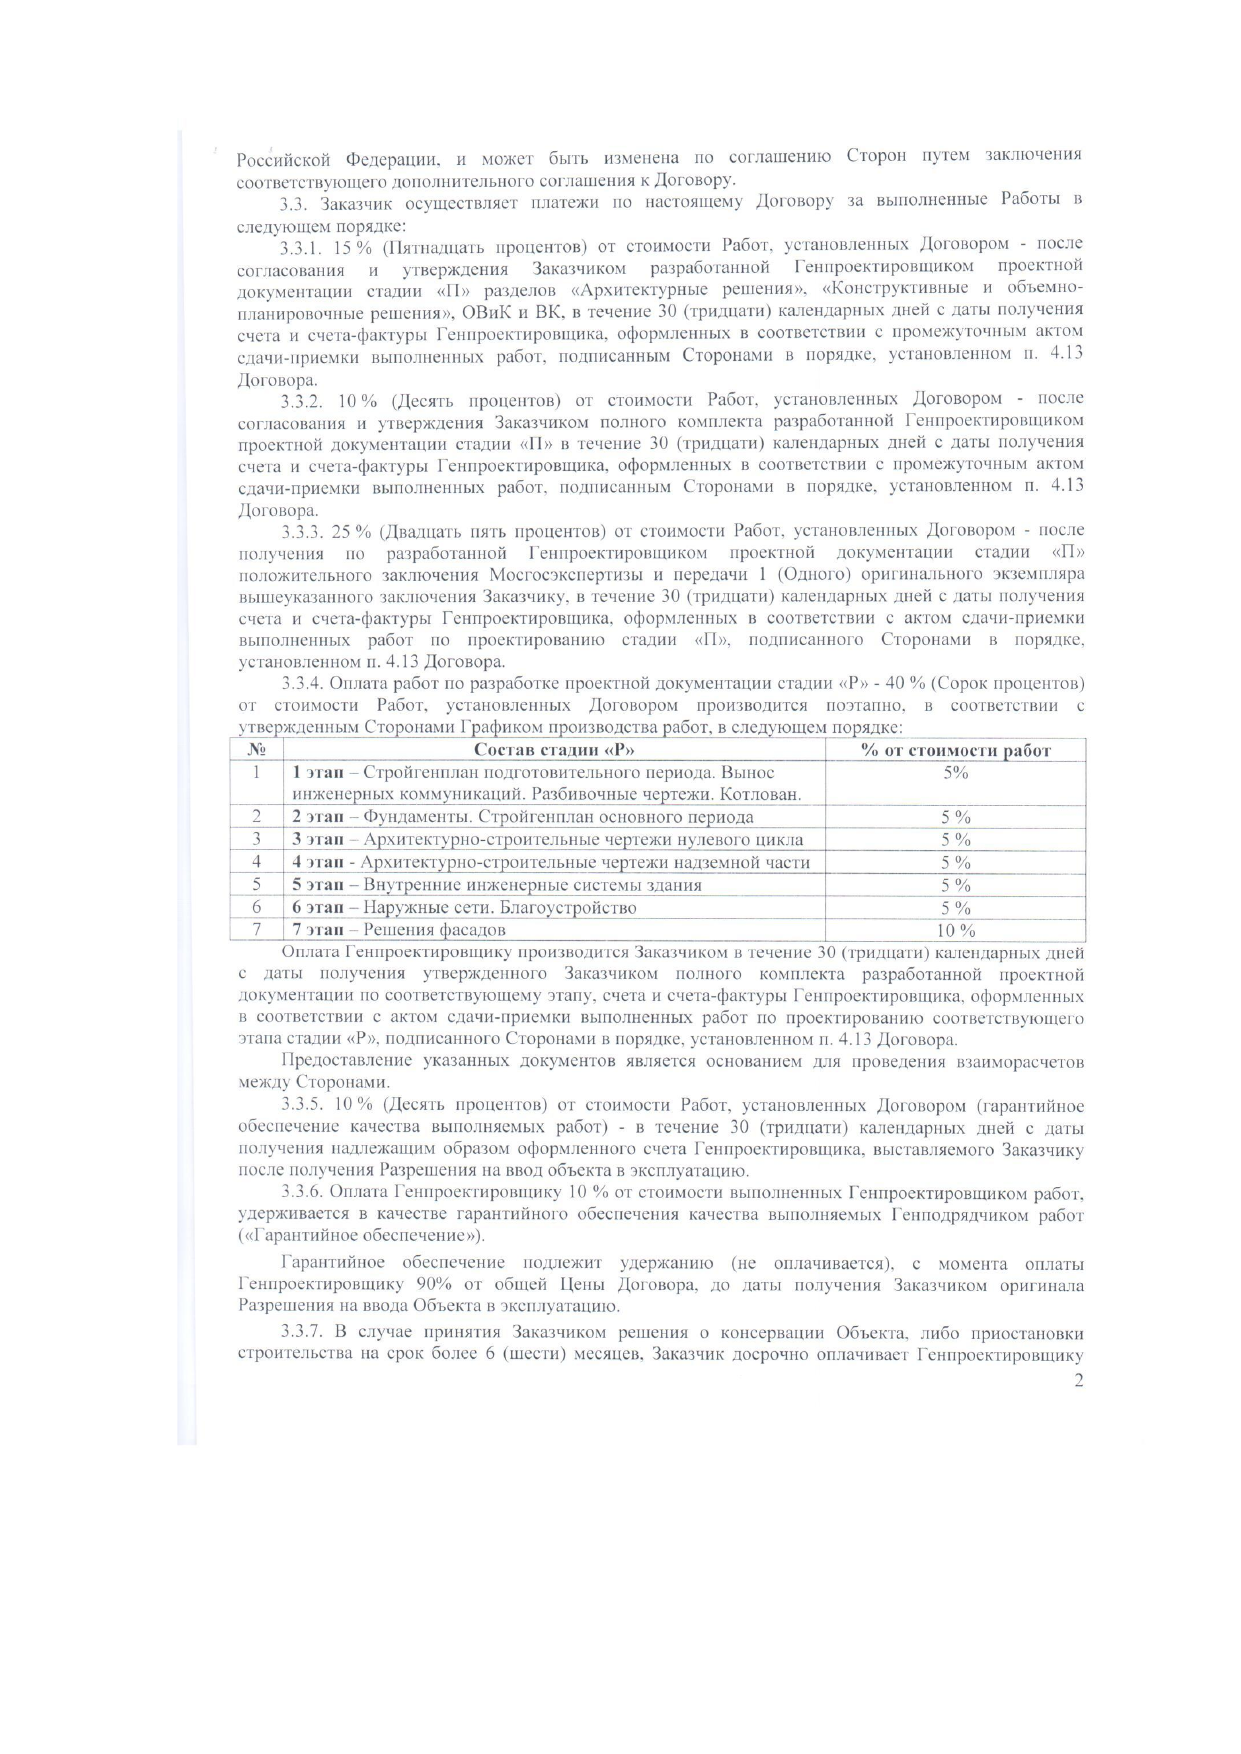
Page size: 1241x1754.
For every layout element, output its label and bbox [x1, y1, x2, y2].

picture [177, 118, 1152, 1636]
